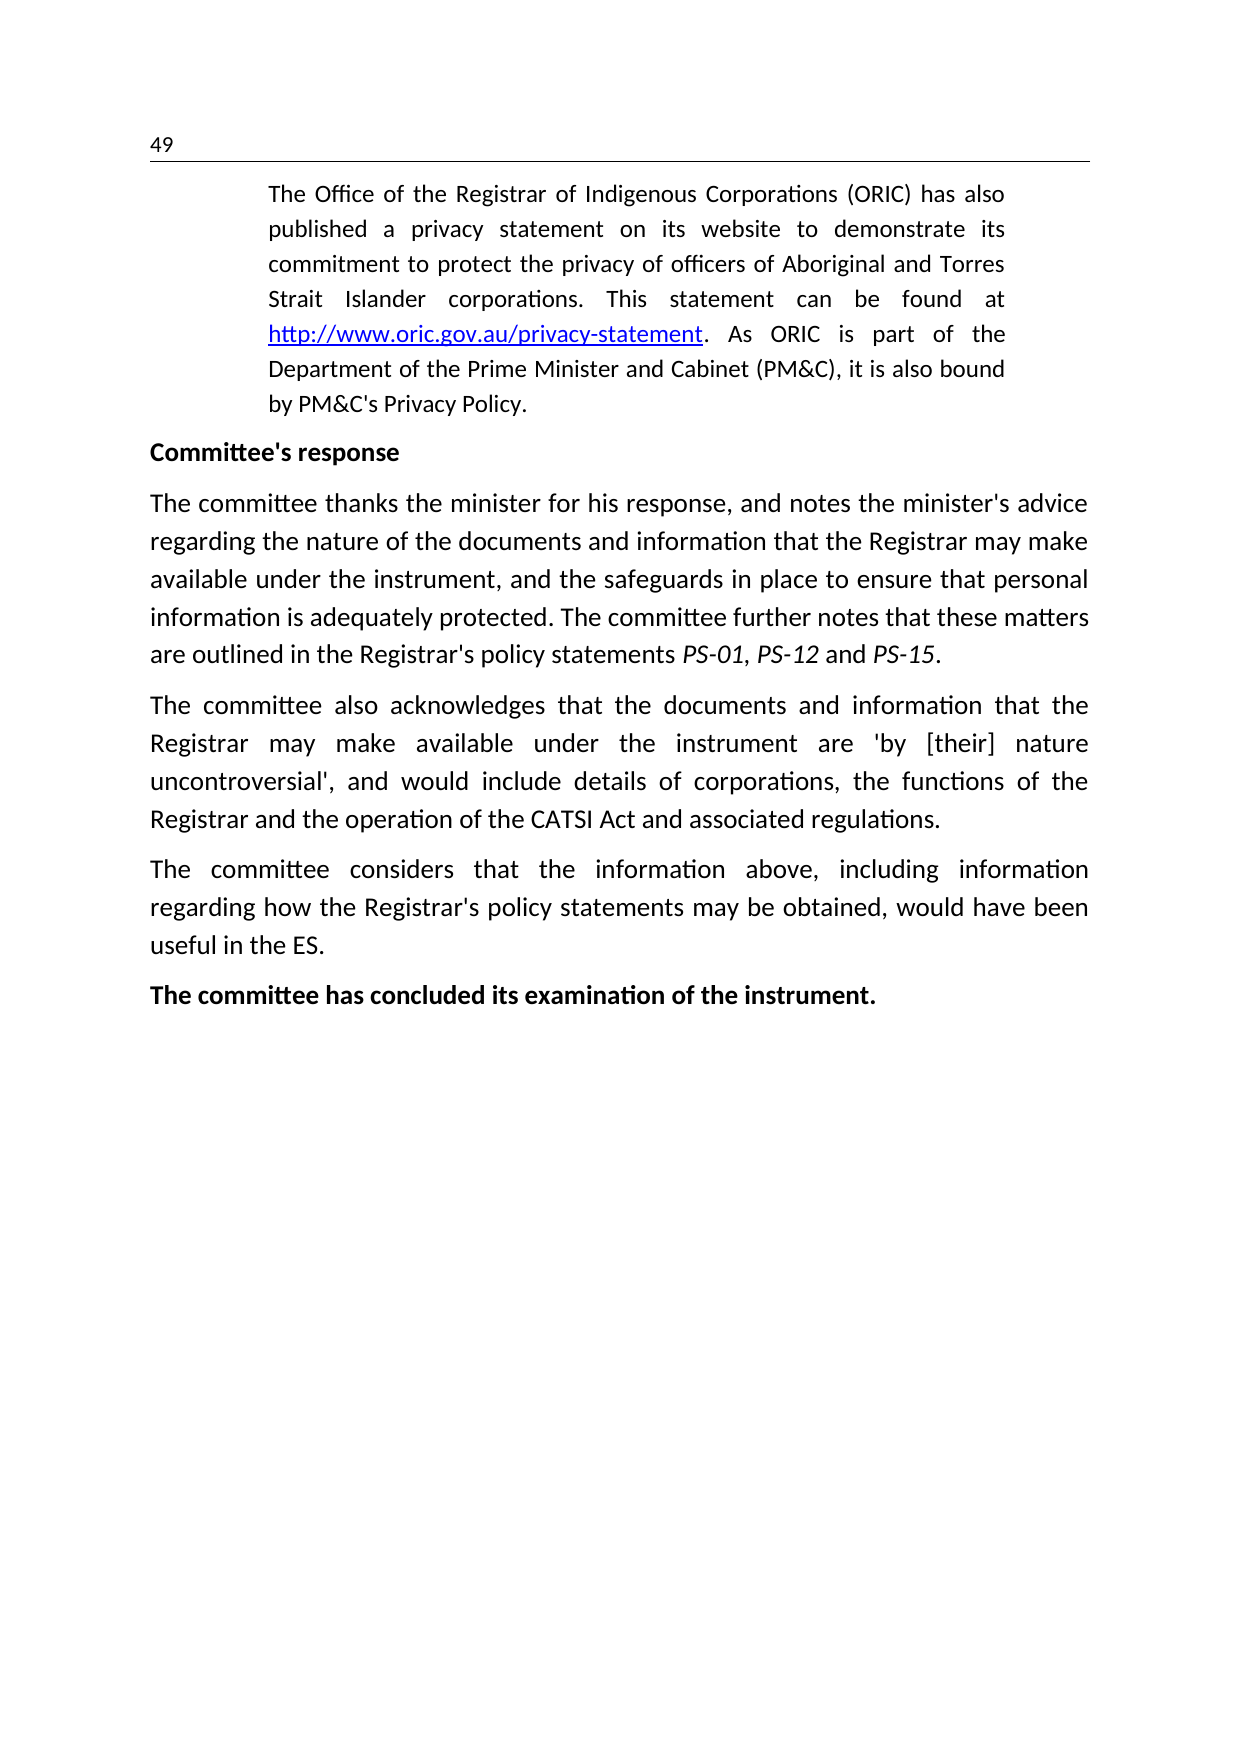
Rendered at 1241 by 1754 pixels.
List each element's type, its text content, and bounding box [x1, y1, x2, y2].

text The committee thanks the minister for his response, and notes the minister's advice regarding the nature of the documents and information that the Registrar may make available under the instrument, and the safeguards in place to ensure that personal information is adequately protected. The committee further notes that these matters are outlined in the Registrar's policy statements PS-01, PS-12 and PS-15. [150, 486, 1090, 671]
list The Office of the Registrar of Indigenous Corporations (ORIC) has also published a privacy statement on its website to demonstrate its commitment to protect the privacy of officers of Aboriginal and Torres Strait Islander corporations. This statement can be found at http://www.oric.gov.au/privacy-statement. As ORIC is part of the Department of the Prime Minister and Cabinet (PM&C), it is also bound by PM&C's Privacy Policy. [268, 178, 1006, 419]
text The committee has concluded its examination of the instrument. [150, 978, 1090, 1012]
text Committee's response [150, 436, 1090, 469]
text The committee considers that the information above, including information regarding how the Registrar's policy statements may be obtained, would have been useful in the ES. [150, 852, 1090, 961]
text The committee also acknowledges that the documents and information that the Registrar may make available under the instrument are 'by [their] nature uncontroversial', and would include details of corporations, the functions of the Registrar and the operation of the CATSI Act and associated regulations. [150, 688, 1090, 835]
